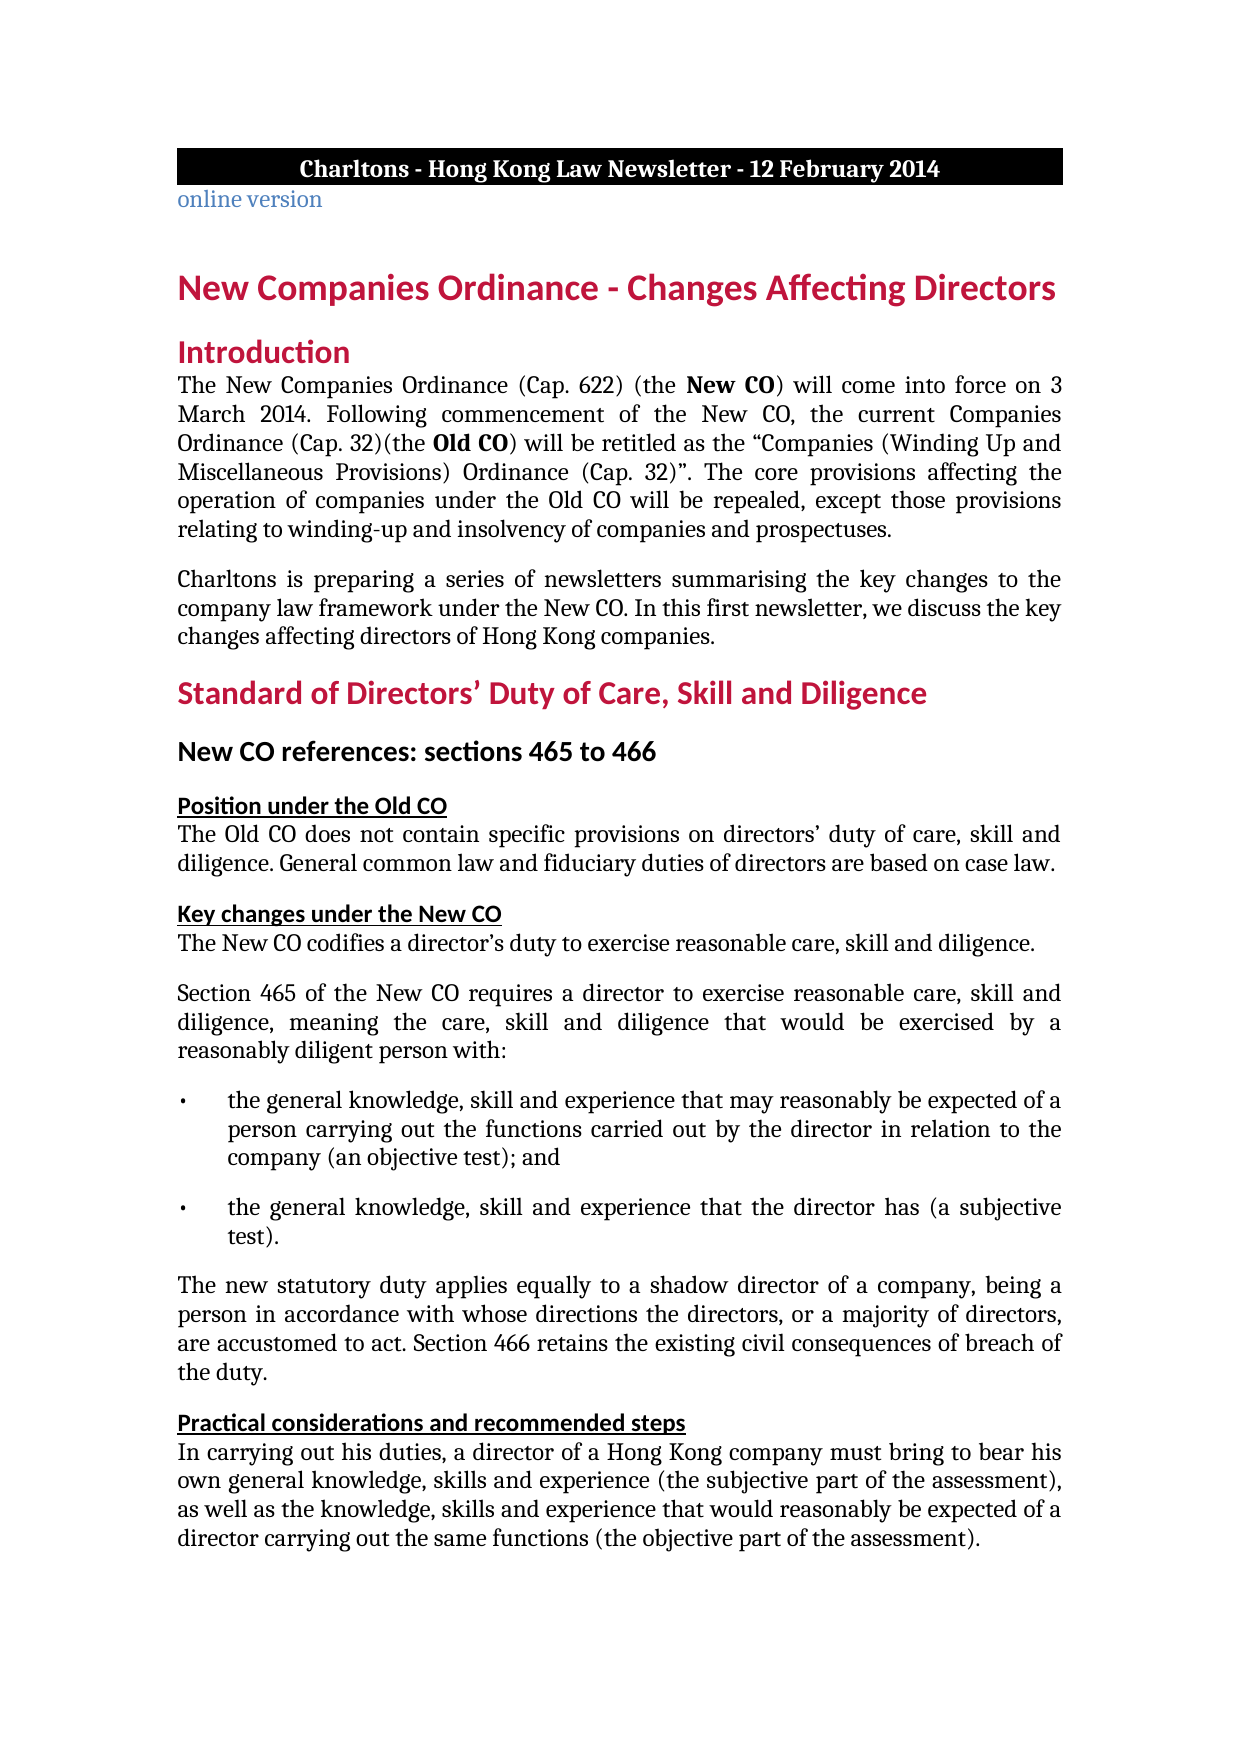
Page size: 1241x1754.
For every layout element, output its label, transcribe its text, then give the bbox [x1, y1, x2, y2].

text In carrying out his duties, a director of a Hong Kong company must bring to bear his own general knowledge, skills and experience (the subjective part of the assessment), as well as the knowledge, skills and experience that would reasonably be expected of a director carrying out the same functions (the objective part of the assessment). [177, 1438, 1063, 1553]
list the general knowledge, skill and experience that the director has (a subjective test). [177, 1193, 1063, 1250]
text The new statutory duty applies equally to a shadow director of a company, being a person in accordance with whose directions the directors, or a majority of directors, are accustomed to act. Section 466 retains the existing civil consequences of breach of the duty. [177, 1271, 1063, 1386]
text The Old CO does not contain specific provisions on directors’ duty of care, skill and diligence. General common law and fiduciary duties of directors are based on case law. [177, 820, 1063, 878]
subtitle New Companies Ordinance - Changes Affecting Directors [177, 264, 1063, 310]
subtitle New CO references: sections 465 to 466 [177, 733, 1063, 769]
text Charltons is preparing a series of newsletters summarising the key changes to the company law framework under the New CO. In this first newsletter, we discuss the key changes affecting directors of Hong Kong companies. [177, 565, 1063, 651]
subtitle Introduction [177, 331, 1063, 371]
subtitle Key changes under the New CO [177, 899, 1063, 929]
subtitle Position under the Old CO [177, 790, 1063, 820]
text online version [177, 185, 1063, 214]
text Section 465 of the New CO requires a director to exercise reasonable care, skill and diligence, meaning the care, skill and diligence that would be exercised by a reasonably diligent person with: [177, 979, 1063, 1065]
text The New CO codifies a director’s duty to exercise reasonable care, skill and diligence. [177, 929, 1063, 958]
list the general knowledge, skill and experience that may reasonably be expected of a person carrying out the functions carried out by the director in relation to the company (an objective test); and [177, 1086, 1063, 1172]
subtitle Standard of Directors’ Duty of Care, Skill and Diligence [177, 672, 1063, 712]
subtitle Practical considerations and recommended steps [177, 1407, 1063, 1438]
title Charltons - Hong Kong Law Newsletter - 12 February 2014 [177, 148, 1063, 185]
text The New Companies Ordinance (Cap. 622) (the New CO) will come into force on 3 March 2014. Following commencement of the New CO, the current Companies Ordinance (Cap. 32)(the Old CO) will be retitled as the “Companies (Winding Up and Miscellaneous Provisions) Ordinance (Cap. 32)”. The core provisions affecting the operation of companies under the Old CO will be repealed, except those provisions relating to winding-up and insolvency of companies and prospectuses. [177, 371, 1063, 544]
